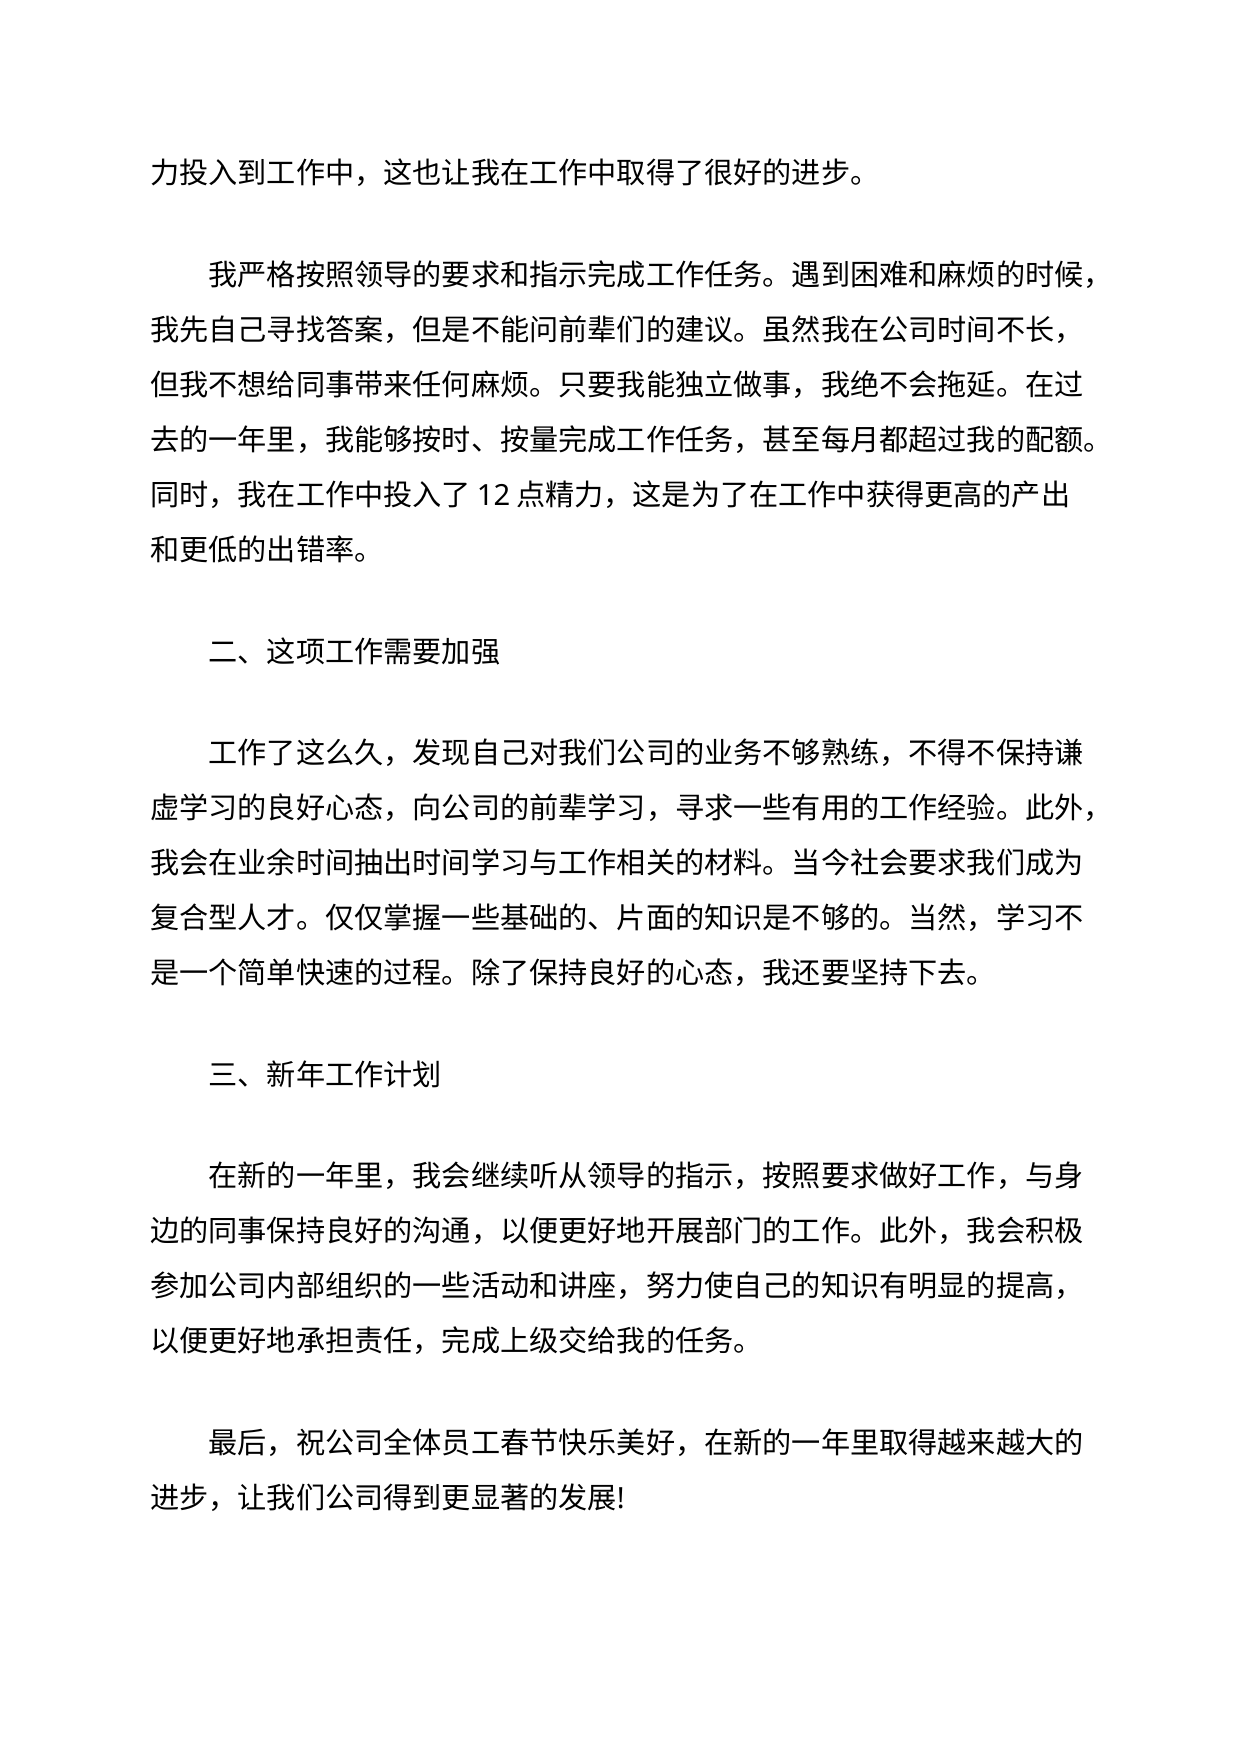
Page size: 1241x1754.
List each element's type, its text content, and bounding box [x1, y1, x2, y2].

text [150, 150, 1090, 192]
text 三、新年工作计划 [150, 1051, 1090, 1093]
text 工作了这么久，发现自己对我们公司的业务不够熟练，不得不保持谦虚学习的良好心态，向公司的前辈学习，寻求一些有用的工作经验。此外，我会在业余时间抽出时间学习与工作相关的材料。当今社会要求我们成为复合型人才。仅仅掌握一些基础的、片面的知识是不够的。当然，学习不是一个简单快速的过程。除了保持良好的心态，我还要坚持下去。 [150, 730, 1090, 992]
text 在新的一年里，我会继续听从领导的指示，按照要求做好工作，与身边的同事保持良好的沟通，以便更好地开展部门的工作。此外，我会积极参加公司内部组织的一些活动和讲座，努力使自己的知识有明显的提高，以便更好地承担责任，完成上级交给我的任务。 [150, 1153, 1090, 1360]
text 我严格按照领导的要求和指示完成工作任务。遇到困难和麻烦的时候，我先自己寻找答案，但是不能问前辈们的建议。虽然我在公司时间不长，但我不想给同事带来任何麻烦。只要我能独立做事，我绝不会拖延。在过去的一年里，我能够按时、按量完成工作任务，甚至每月都超过我的配额。同时，我在工作中投入了12点精力，这是为了在工作中获得更高的产出和更低的出错率。 [150, 252, 1090, 569]
text 最后，祝公司全体员工春节快乐美好，在新的一年里取得越来越大的进步，让我们公司得到更显著的发展! [150, 1419, 1090, 1517]
text 二、这项工作需要加强 [150, 628, 1090, 670]
